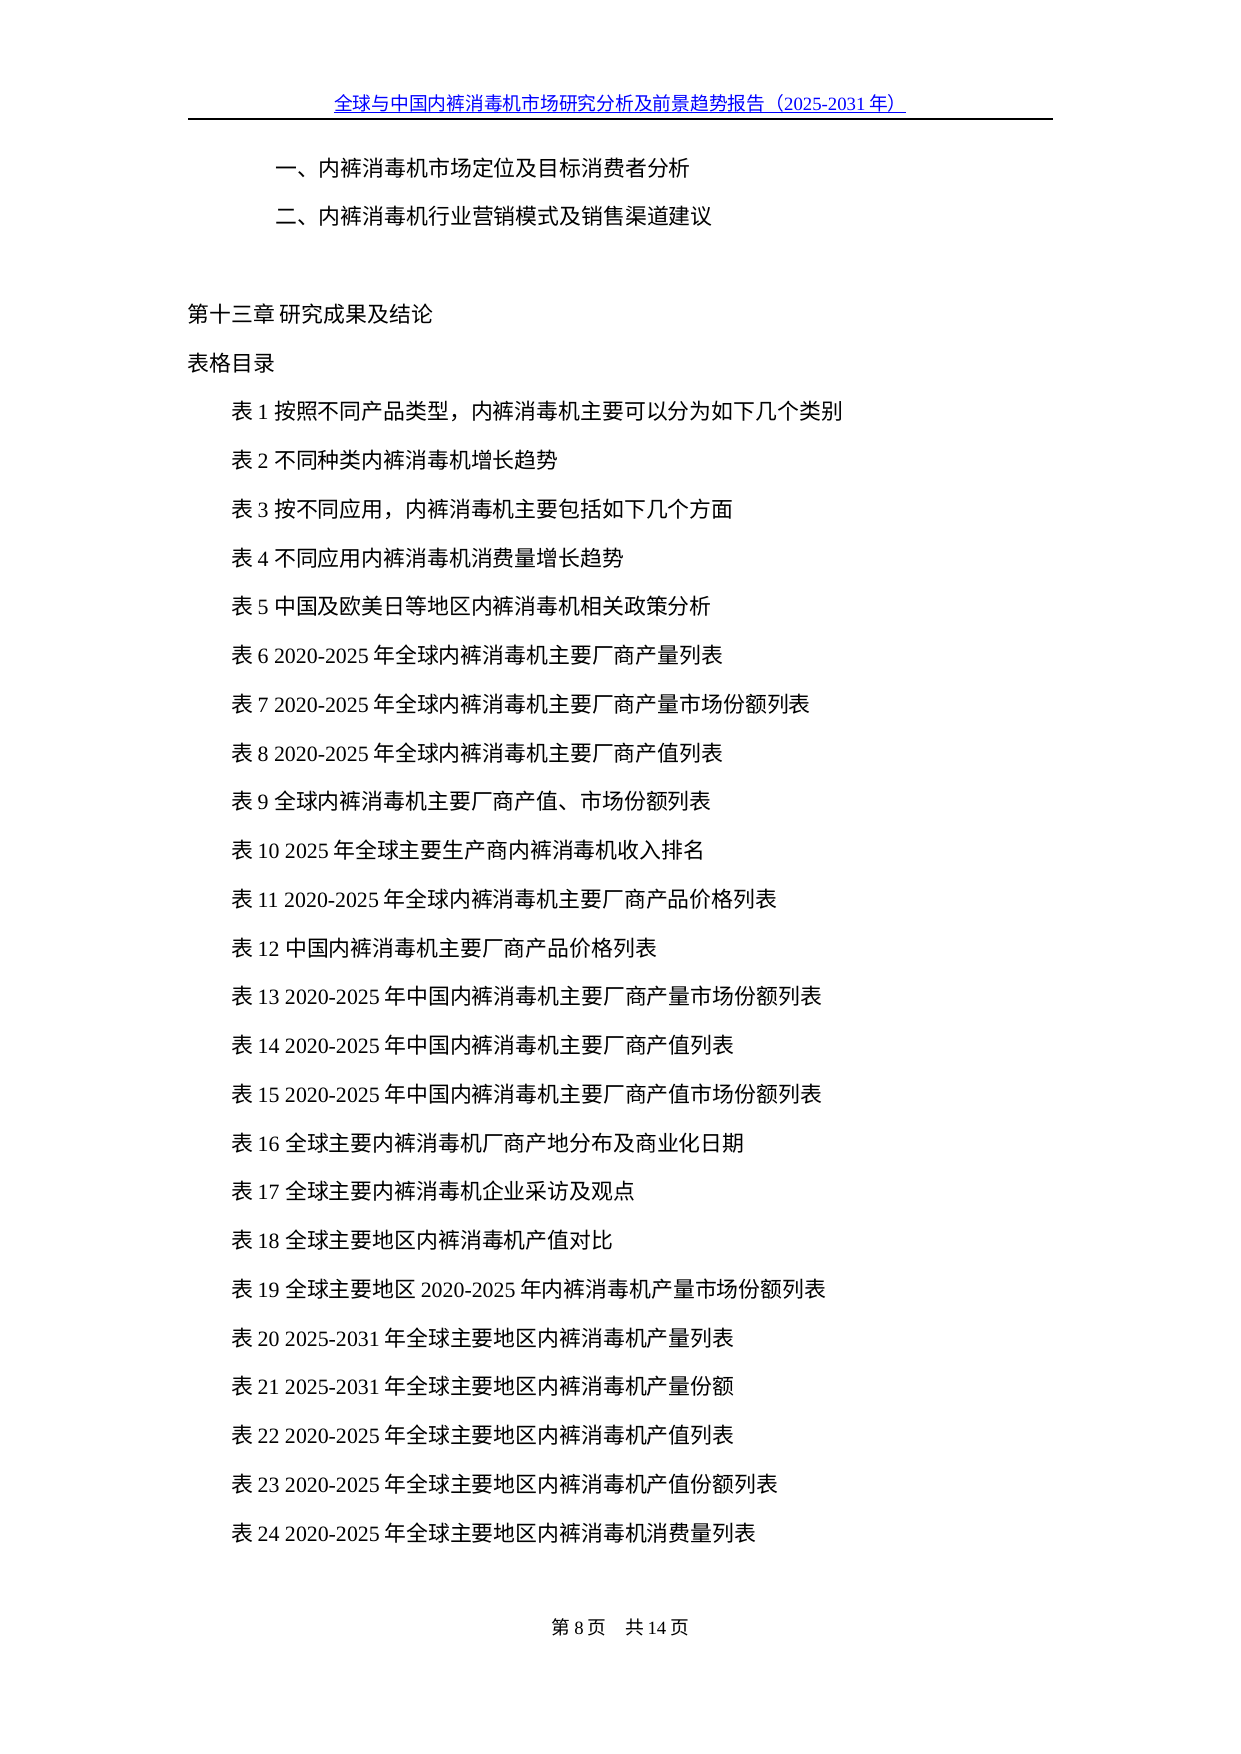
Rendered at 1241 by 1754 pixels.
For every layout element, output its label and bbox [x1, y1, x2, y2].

text [187, 150, 1053, 1548]
